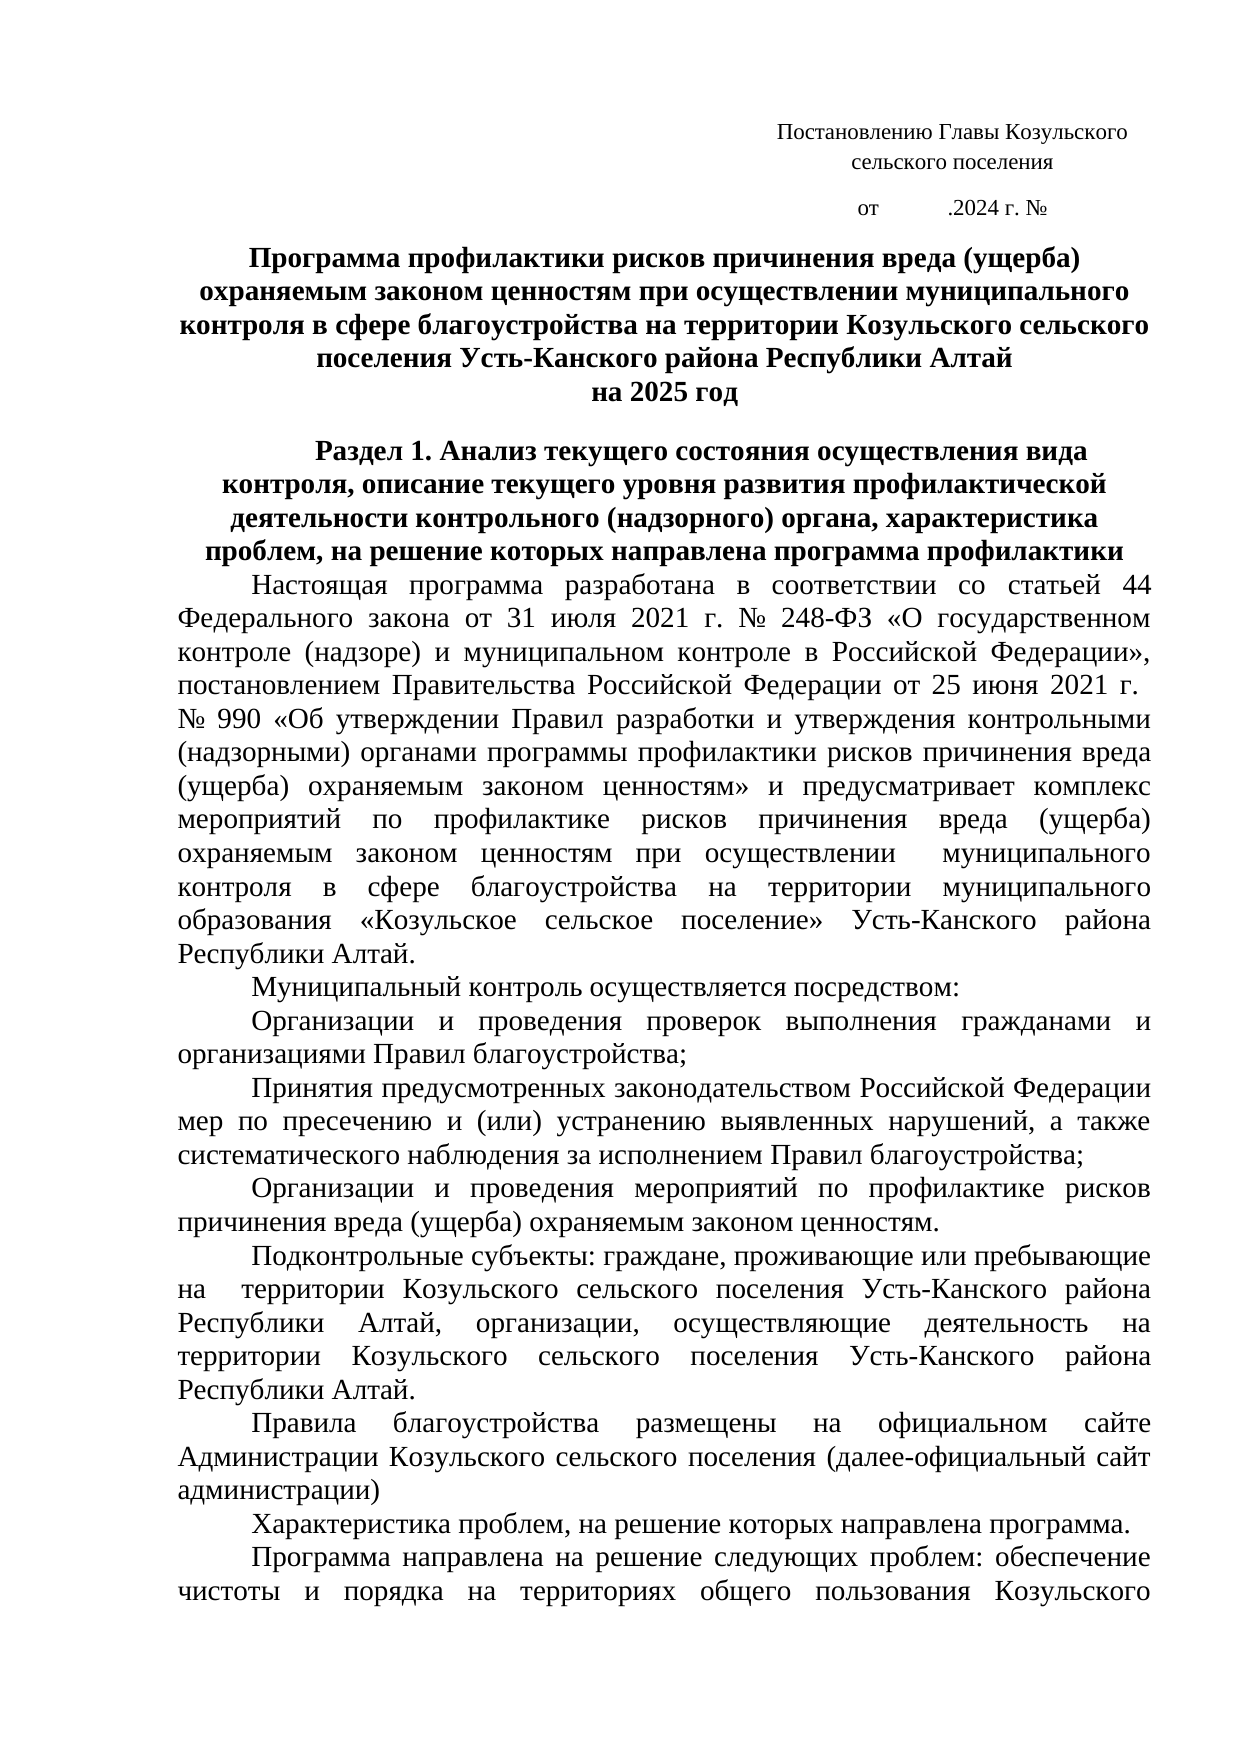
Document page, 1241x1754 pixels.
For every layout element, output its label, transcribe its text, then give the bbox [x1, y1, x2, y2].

text Подконтрольные субъекты: граждане, проживающие или пребывающие на территории Козульского сельского поселения Усть-Канского района Республики Алтай, организации, осуществляющие деятельность на территории Козульского сельского поселения Усть-Канского района Республики Алтай. [177, 1238, 1152, 1405]
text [177, 1539, 1152, 1607]
text Организации и проведения мероприятий по профилактике рисков причинения вреда (ущерба) охраняемым законом ценностям. [177, 1171, 1152, 1238]
text Муниципальный контроль осуществляется посредством: [177, 969, 1152, 1003]
text Программа профилактики рисков причинения вреда (ущерба) охраняемым законом ценностям при осуществлении муниципального контроля в сфере благоустройства на территории Козульского сельского поселения Усть-Канского района Республики Алтай на 2025 год [177, 240, 1152, 408]
text Раздел 1. Анализ текущего состояния осуществления вида контроля, описание текущего уровня развития профилактической деятельности контрольного (надзорного) органа, характеристика проблем, на решение которых направлена программа профилактики [177, 433, 1152, 567]
text Настоящая программа разработана в соответствии со статьей 44 Федерального закона от 31 июля 2021 г. № 248-ФЗ «О государственном контроле (надзоре) и муниципальном контроле в Российской Федерации», постановлением Правительства Российской Федерации от 25 июня 2021 г. № 990 «Об утверждении Правил разработки и утверждения контрольными (надзорными) органами программы профилактики рисков причинения вреда (ущерба) охраняемым законом ценностям» и предусматривает комплекс мероприятий по профилактике рисков причинения вреда (ущерба) охраняемым законом ценностям при осуществлении муниципального контроля в сфере благоустройства на территории муниципального образования «Козульское сельское поселение» Усть-Канского района Республики Алтай. [177, 567, 1152, 969]
text Правила благоустройства размещены на официальном сайте Администрации Козульского сельского поселения (далее-официальный сайт администрации) [177, 1405, 1152, 1506]
text Характеристика проблем, на решение которых направлена программа. [177, 1506, 1152, 1539]
text Организации и проведения проверок выполнения гражданами и организациями Правил благоустройства; [177, 1003, 1152, 1070]
text Принятия предусмотренных законодательством Российской Федерации мер по пресечению и (или) устранению выявленных нарушений, а также систематического наблюдения за исполнением Правил благоустройства; [177, 1070, 1152, 1171]
text от .2024 г. № [753, 194, 1152, 221]
text Постановлению Главы Козульского сельского поселения [753, 118, 1152, 175]
